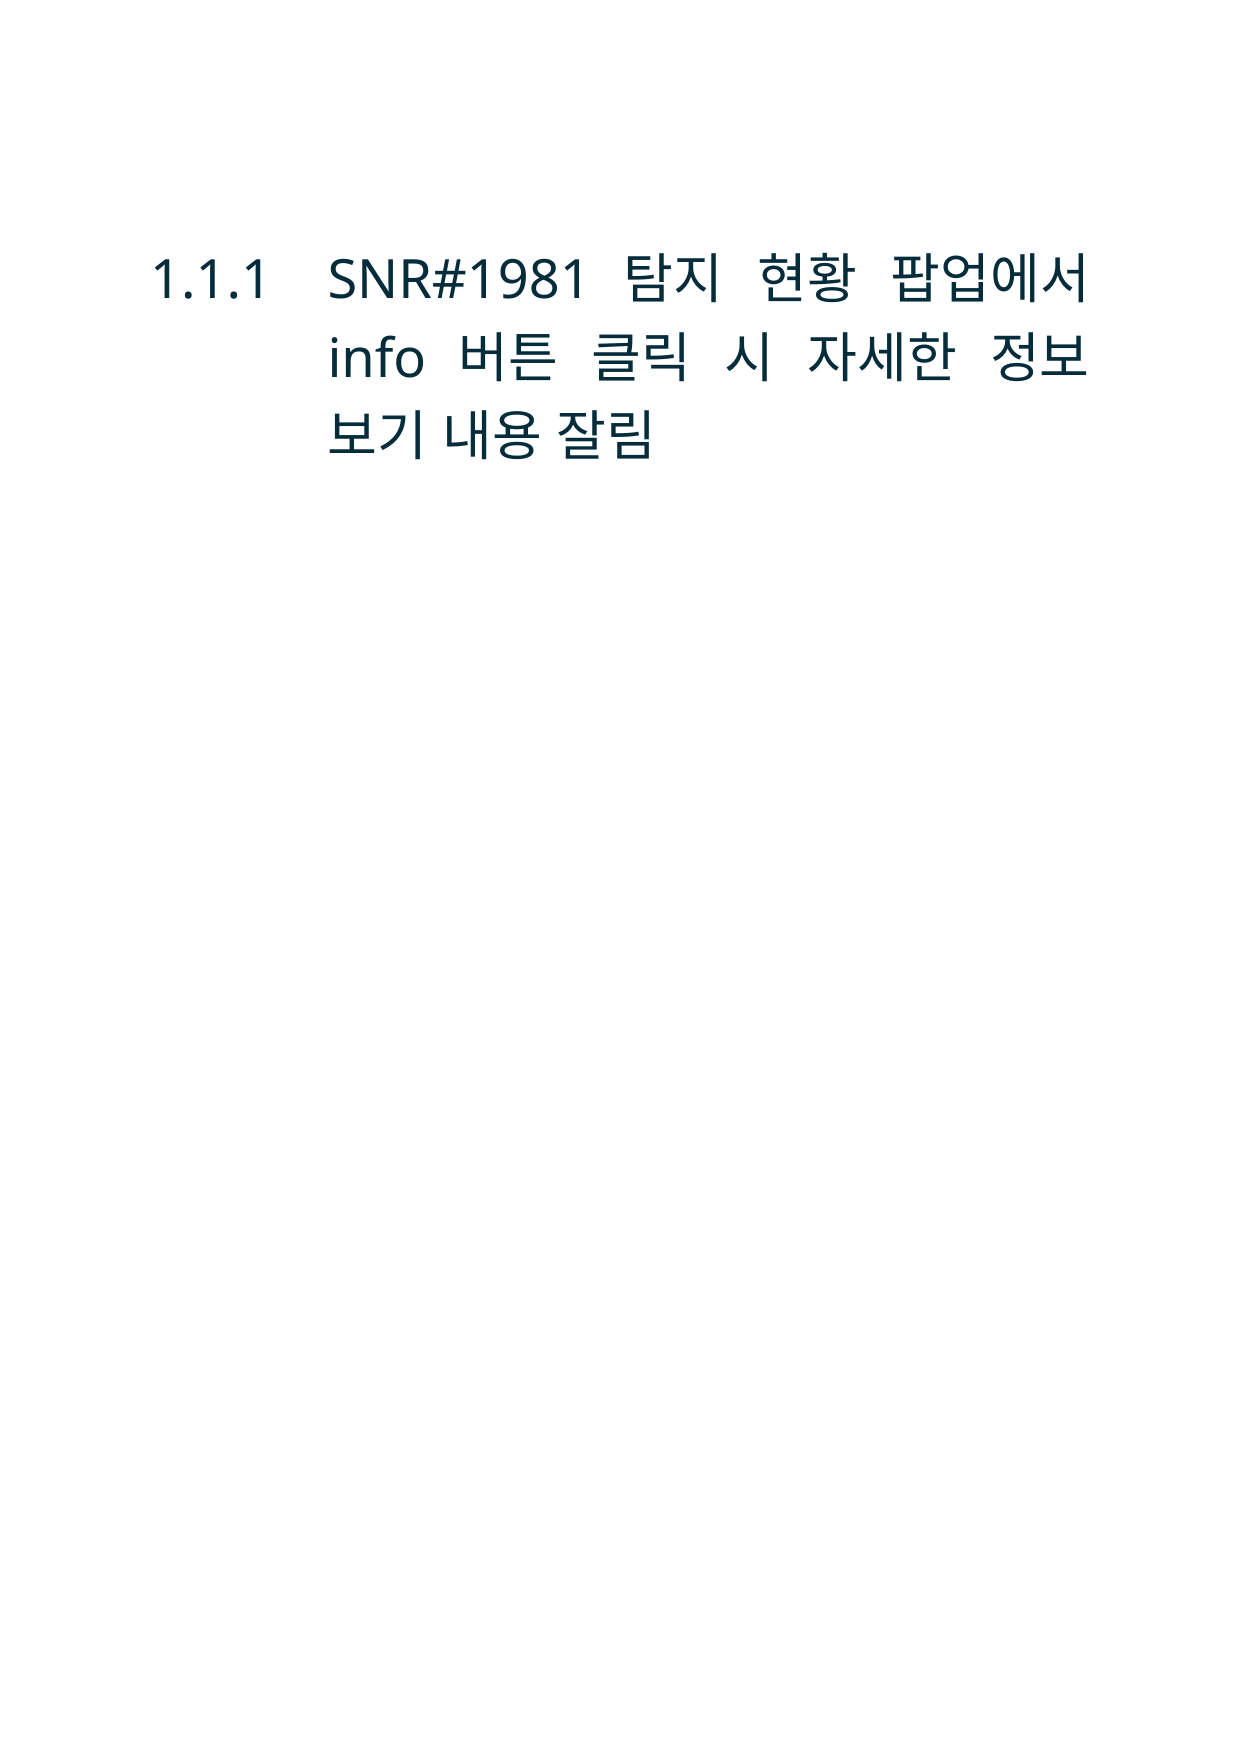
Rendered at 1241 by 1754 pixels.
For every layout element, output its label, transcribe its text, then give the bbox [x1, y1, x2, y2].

subtitle SNR#1981 탐지 현황 팝업에서 info 버튼 클릭 시 자세한 정보 보기 내용 잘림 [150, 236, 1090, 471]
